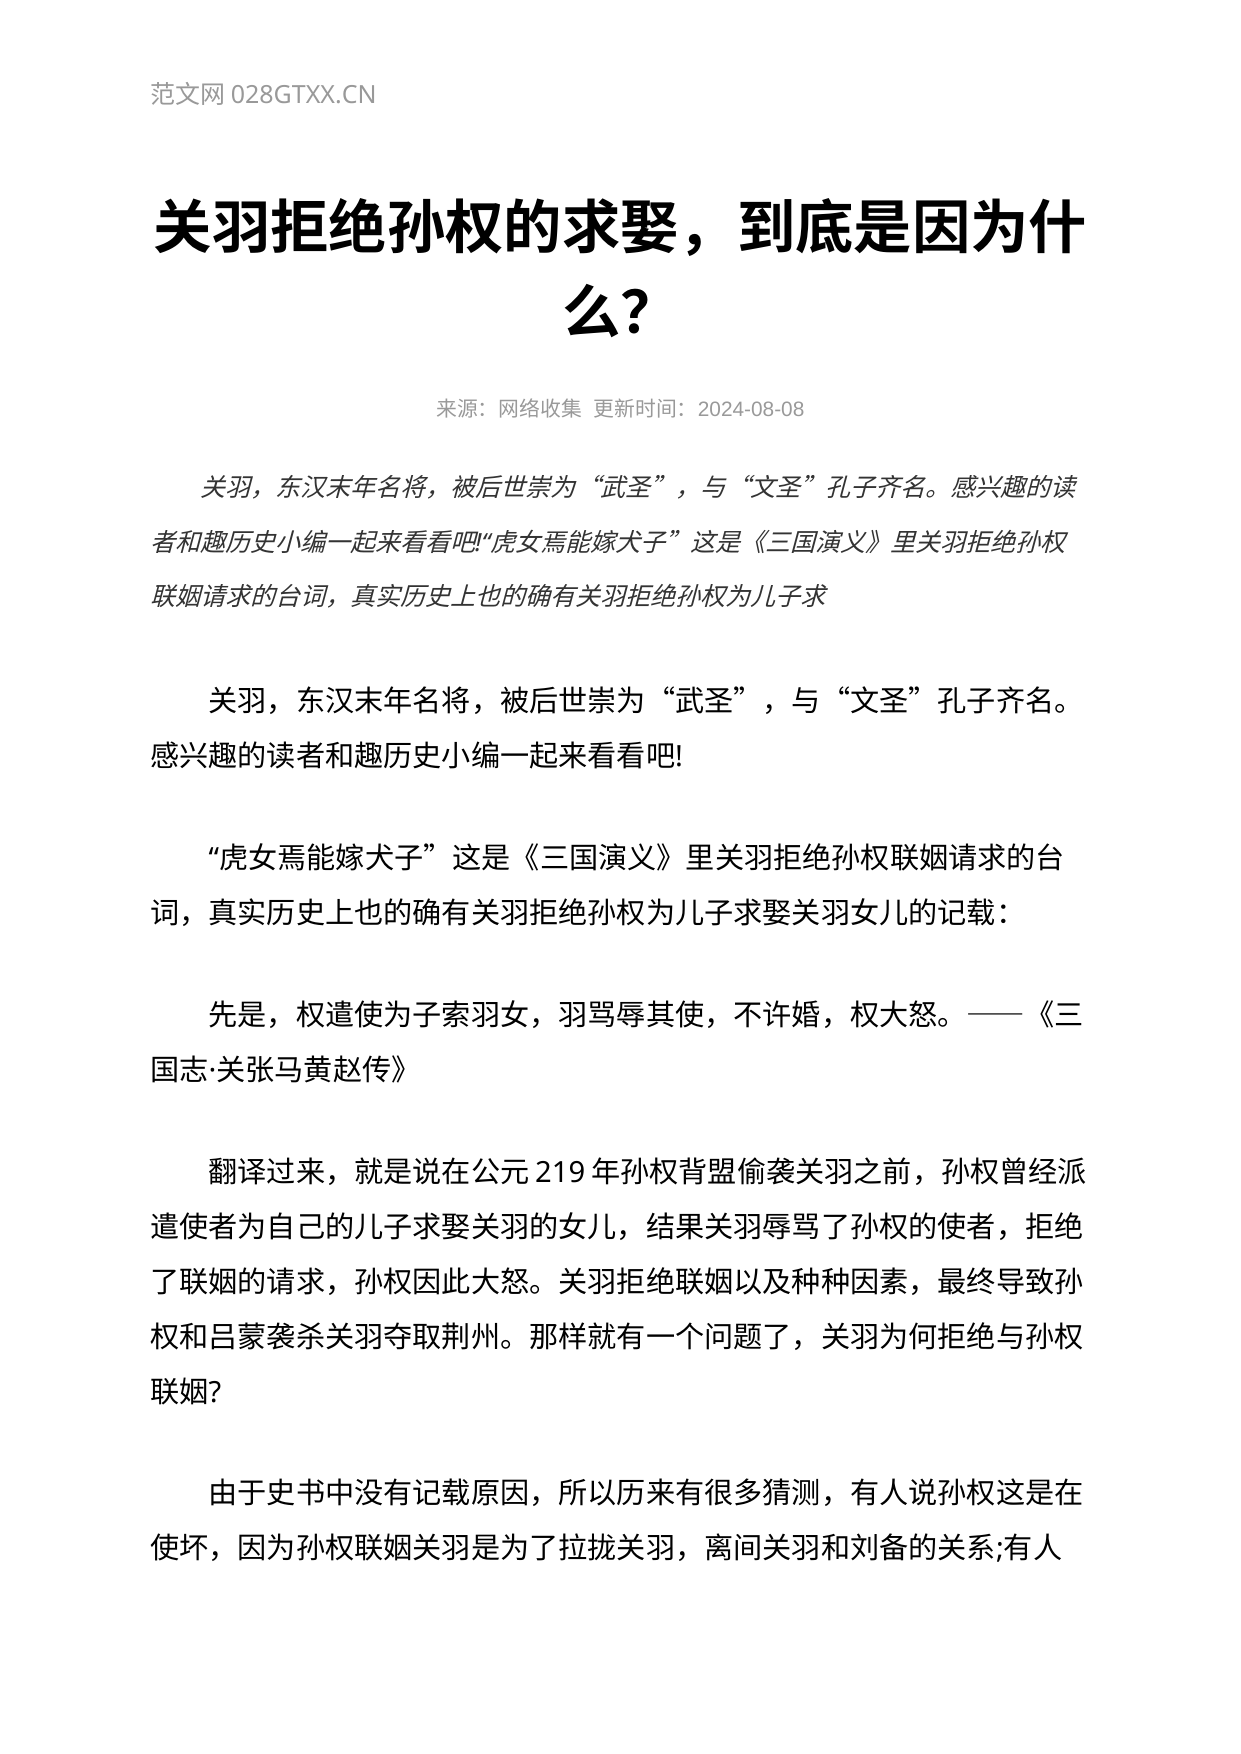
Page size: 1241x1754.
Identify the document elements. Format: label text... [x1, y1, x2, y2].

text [150, 1470, 1090, 1567]
text 翻译过来，就是说在公元219年孙权背盟偷袭关羽之前，孙权曾经派遣使者为自己的儿子求娶关羽的女儿，结果关羽辱骂了孙权的使者，拒绝了联姻的请求，孙权因此大怒。关羽拒绝联姻以及种种因素，最终导致孙权和吕蒙袭杀关羽夺取荆州。那样就有一个问题了，关羽为何拒绝与孙权联姻? [150, 1148, 1090, 1411]
text 关羽，东汉末年名将，被后世崇为“武圣”，与“文圣”孔子齐名。感兴趣的读者和趣历史小编一起来看看吧! [150, 678, 1090, 775]
text 来源：网络收集 更新时间：2024-08-08 [150, 397, 1090, 421]
subtitle 关羽拒绝孙权的求娶，到底是因为什么？ [150, 181, 1090, 350]
text “虎女焉能嫁犬子”这是《三国演义》里关羽拒绝孙权联姻请求的台词，真实历史上也的确有关羽拒绝孙权为儿子求娶关羽女儿的记载： [150, 835, 1090, 932]
text 先是，权遣使为子索羽女，羽骂辱其使，不许婚，权大怒。——《三国志·关张马黄赵传》 [150, 992, 1090, 1089]
text 关羽，东汉末年名将，被后世崇为“武圣”，与“文圣”孔子齐名。感兴趣的读者和趣历史小编一起来看看吧!“虎女焉能嫁犬子”这是《三国演义》里关羽拒绝孙权联姻请求的台词，真实历史上也的确有关羽拒绝孙权为儿子求 [150, 468, 1090, 613]
